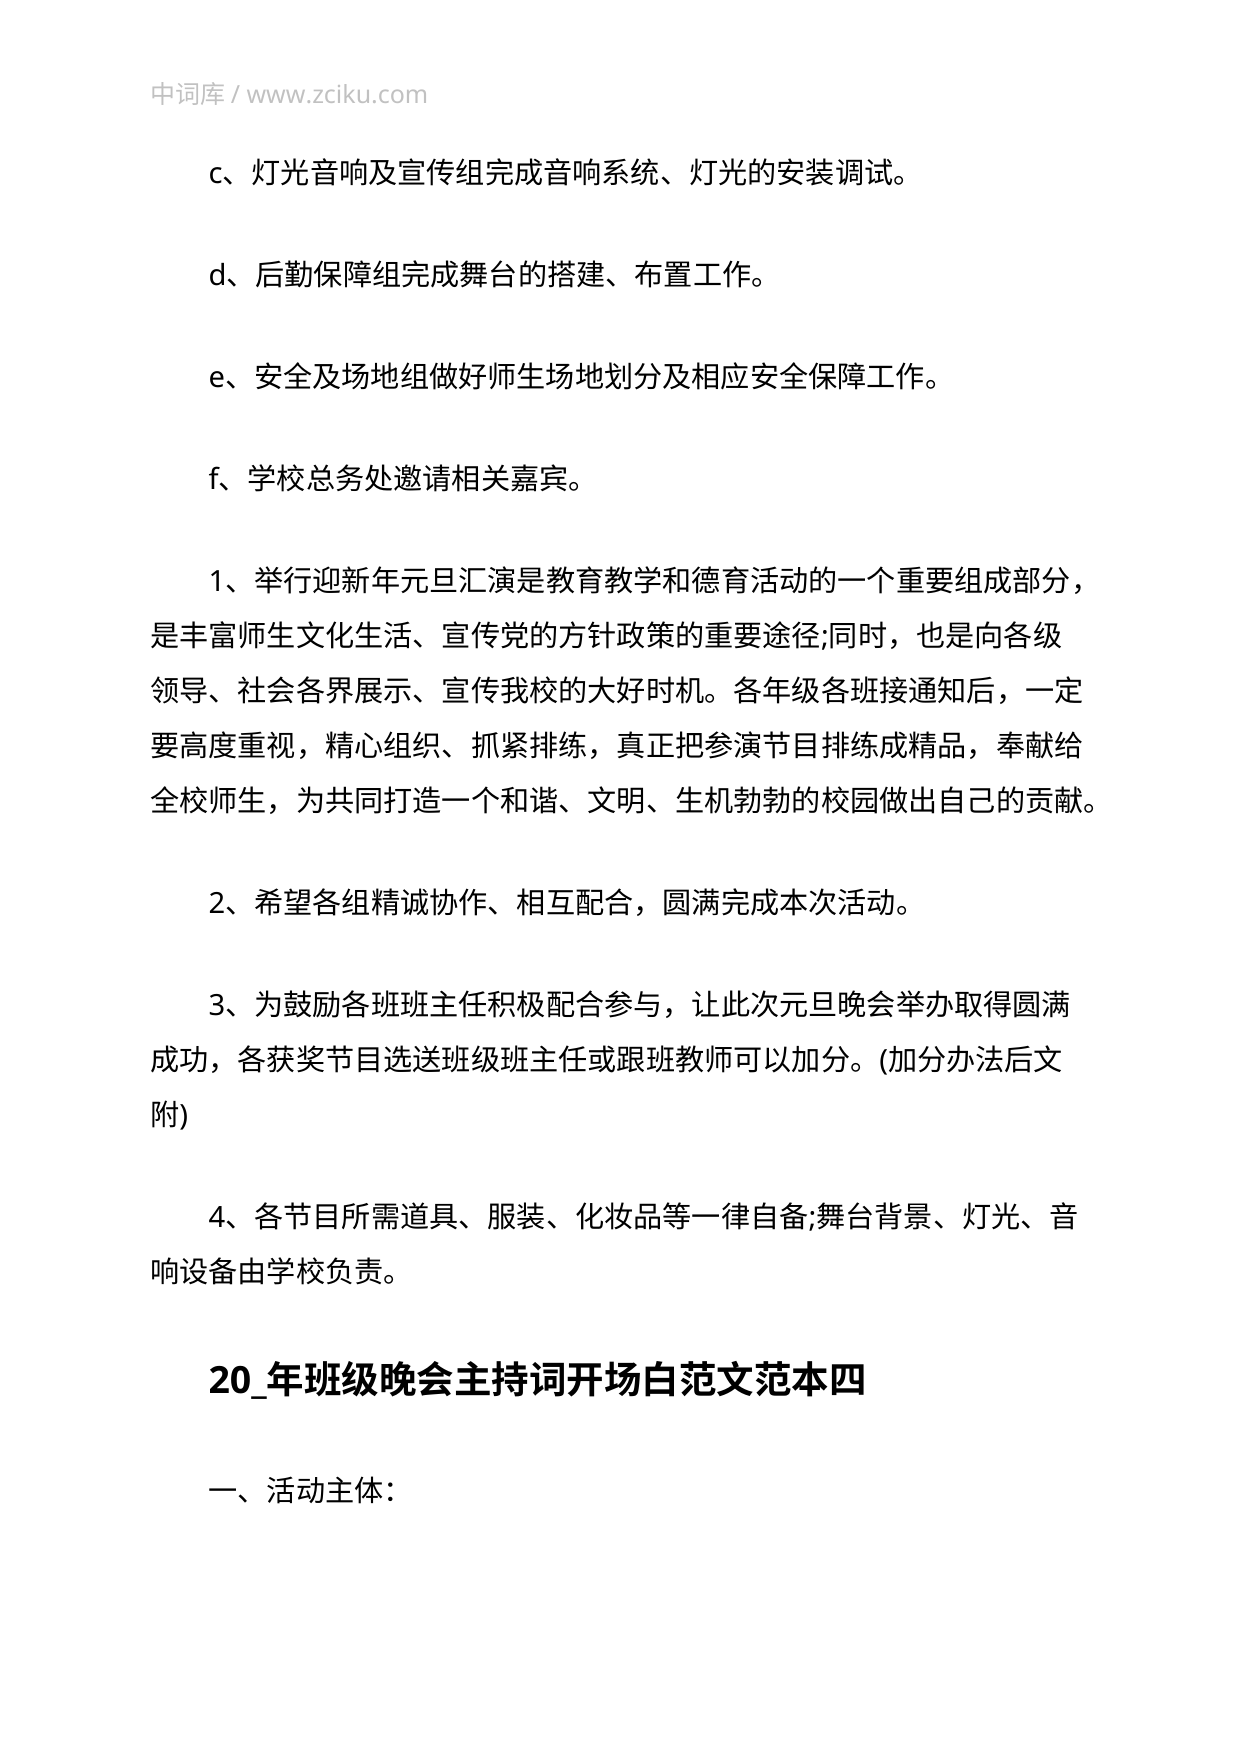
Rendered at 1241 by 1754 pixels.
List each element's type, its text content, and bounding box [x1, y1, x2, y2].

text 4、各节目所需道具、服装、化妆品等一律自备;舞台背景、灯光、音响设备由学校负责。 [150, 1193, 1090, 1291]
text d、后勤保障组完成舞台的搭建、布置工作。 [150, 252, 1090, 294]
text e、安全及场地组做好师生场地划分及相应安全保障工作。 [150, 354, 1090, 396]
text 一、活动主体： [150, 1468, 1090, 1510]
text c、灯光音响及宣传组完成音响系统、灯光的安装调试。 [150, 150, 1090, 192]
text 2、希望各组精诚协作、相互配合，圆满完成本次活动。 [150, 879, 1090, 922]
text 3、为鼓励各班班主任积极配合参与，让此次元旦晚会举办取得圆满成功，各获奖节目选送班级班主任或跟班教师可以加分。(加分办法后文附) [150, 981, 1090, 1134]
text 20_年班级晚会主持词开场白范文范本四 [150, 1350, 1090, 1405]
text f、学校总务处邀请相关嘉宾。 [150, 456, 1090, 498]
text 1、举行迎新年元旦汇演是教育教学和德育活动的一个重要组成部分，是丰富师生文化生活、宣传党的方针政策的重要途径;同时，也是向各级领导、社会各界展示、宣传我校的大好时机。各年级各班接通知后，一定要高度重视，精心组织、抓紧排练，真正把参演节目排练成精品，奉献给全校师生，为共同打造一个和谐、文明、生机勃勃的校园做出自己的贡献。 [150, 558, 1090, 820]
